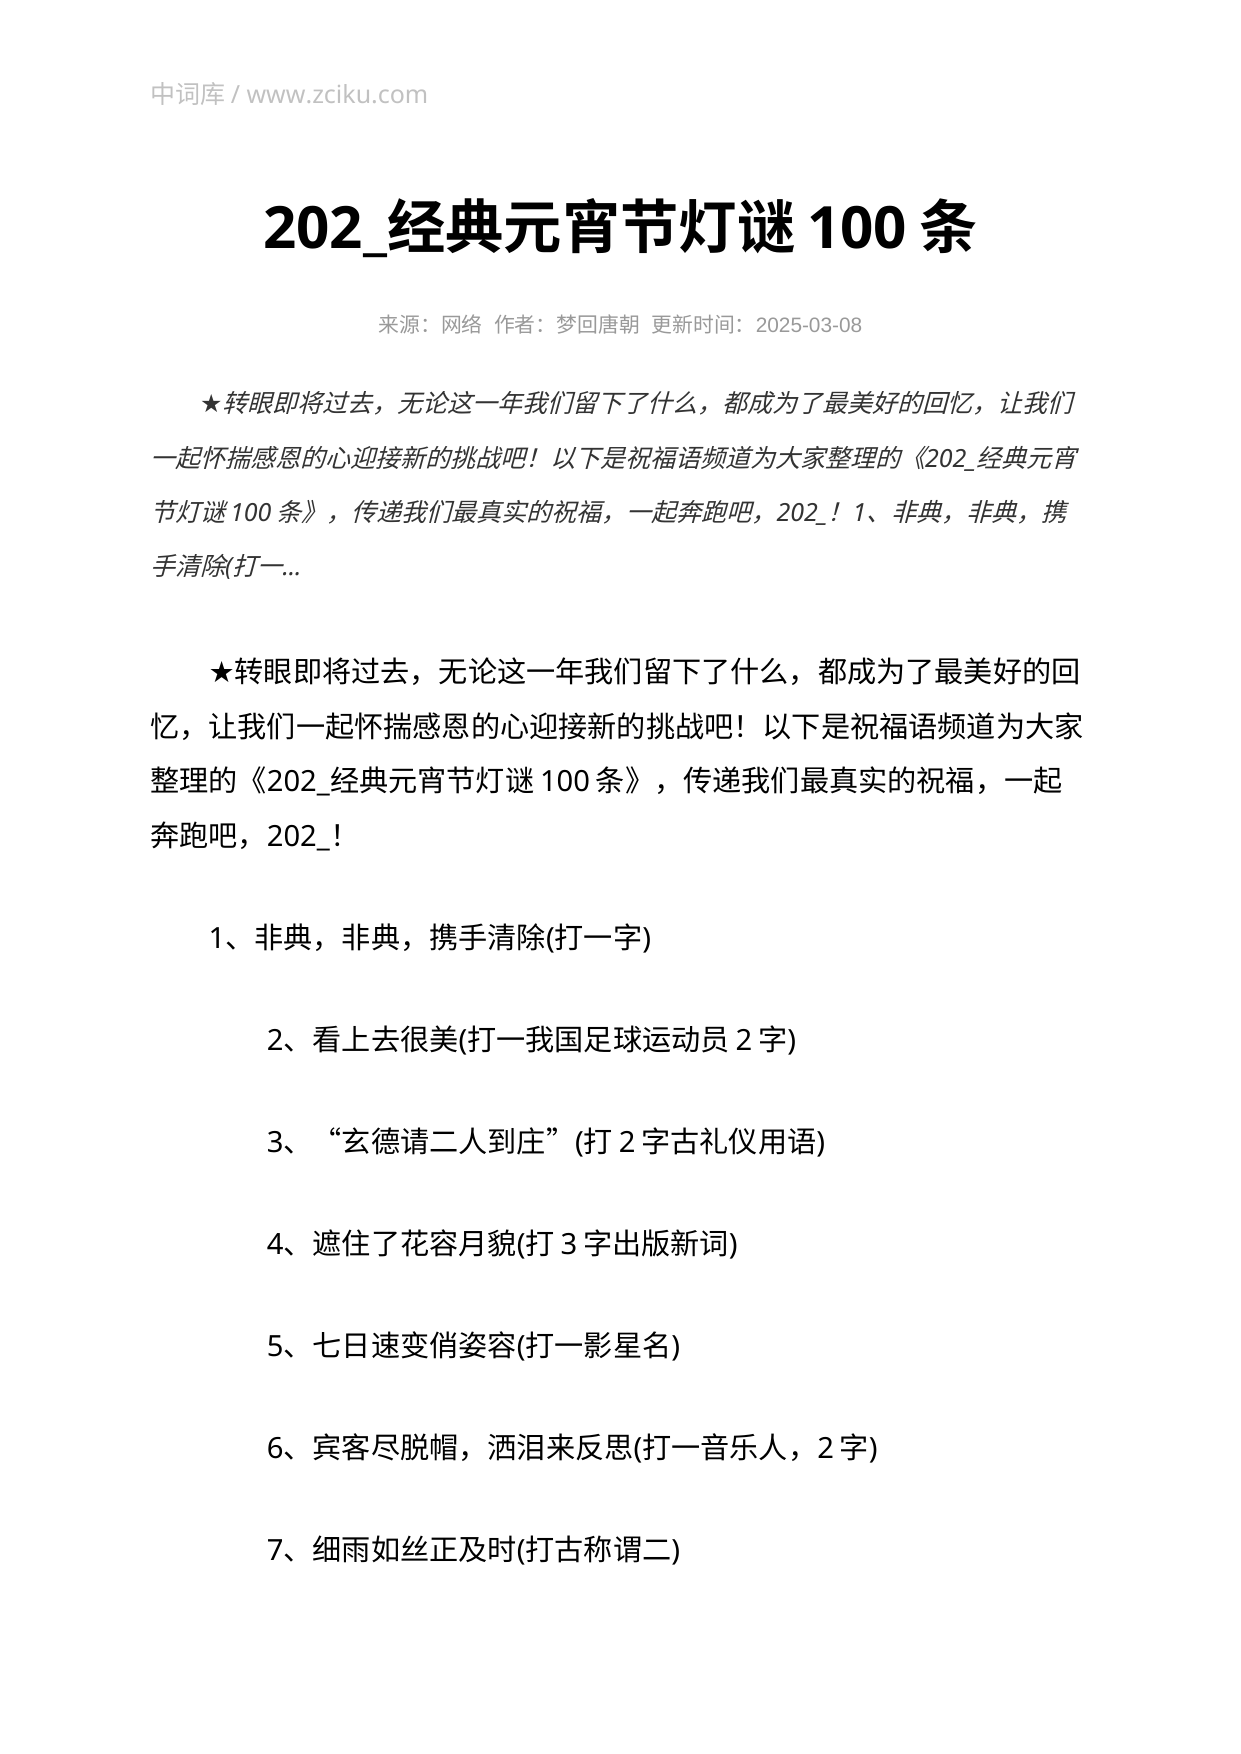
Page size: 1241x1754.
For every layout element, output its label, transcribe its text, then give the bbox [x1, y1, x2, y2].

text 1、非典，非典，携手清除(打一字) [150, 915, 1090, 957]
text 2、看上去很美(打一我国足球运动员2字) [150, 1017, 1090, 1059]
text 来源：网络 作者：梦回唐朝 更新时间：2025-03-08 [150, 313, 1090, 337]
text 4、遮住了花容月貌(打3字出版新词) [150, 1221, 1090, 1263]
text ★转眼即将过去，无论这一年我们留下了什么，都成为了最美好的回忆，让我们一起怀揣感恩的心迎接新的挑战吧！以下是祝福语频道为大家整理的《202_经典元宵节灯谜100条》，传递我们最真实的祝福，一起奔跑吧，202_！ [150, 648, 1090, 855]
text 6、宾客尽脱帽，洒泪来反思(打一音乐人，2字) [150, 1425, 1090, 1467]
text ★转眼即将过去，无论这一年我们留下了什么，都成为了最美好的回忆，让我们一起怀揣感恩的心迎接新的挑战吧！以下是祝福语频道为大家整理的《202_经典元宵节灯谜100条》，传递我们最真实的祝福，一起奔跑吧，202_！1、非典，非典，携手清除(打一... [150, 384, 1090, 583]
text 5、七日速变俏姿容(打一影星名) [150, 1323, 1090, 1365]
text 7、细雨如丝正及时(打古称谓二) [150, 1527, 1090, 1569]
subtitle 202_经典元宵节灯谜100条 [150, 181, 1090, 266]
text 3、“玄德请二人到庄”(打2字古礼仪用语) [150, 1119, 1090, 1161]
